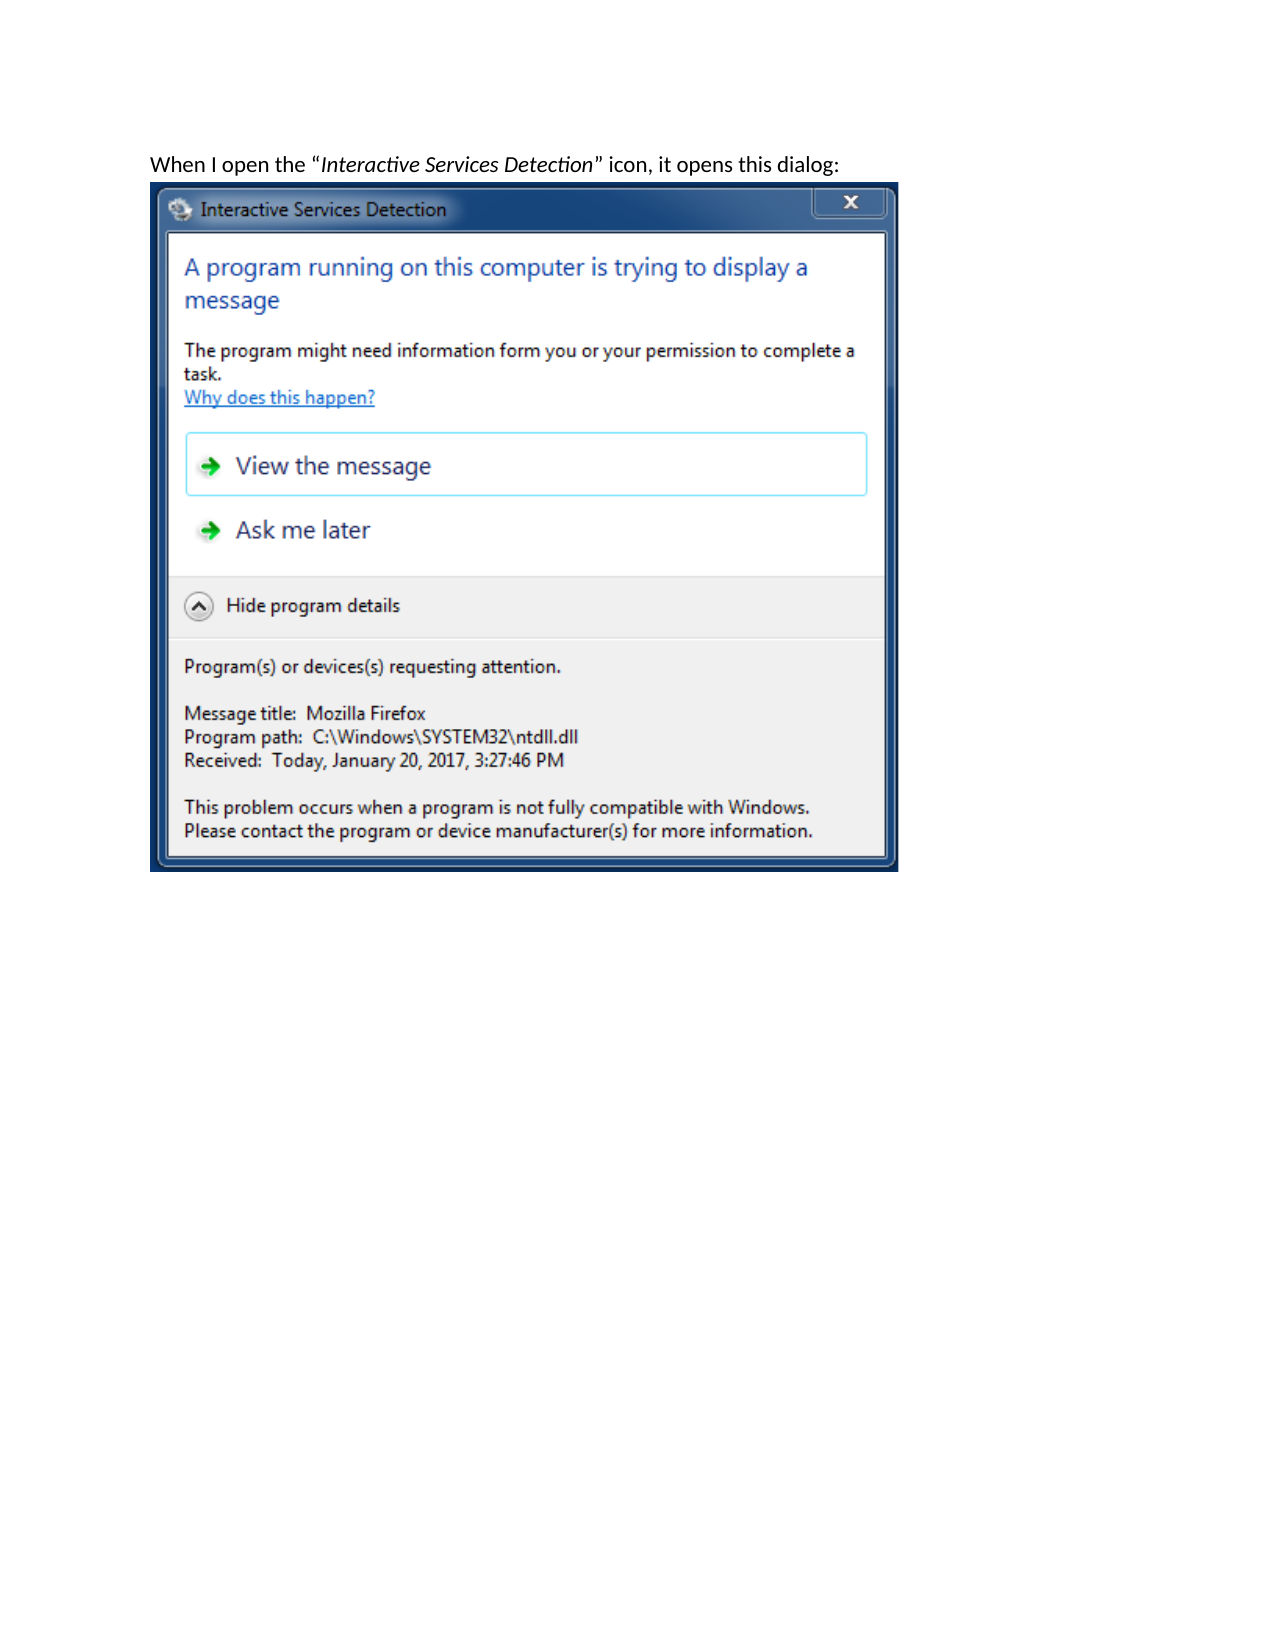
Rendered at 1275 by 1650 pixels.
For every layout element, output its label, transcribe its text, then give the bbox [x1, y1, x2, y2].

picture [150, 182, 899, 872]
